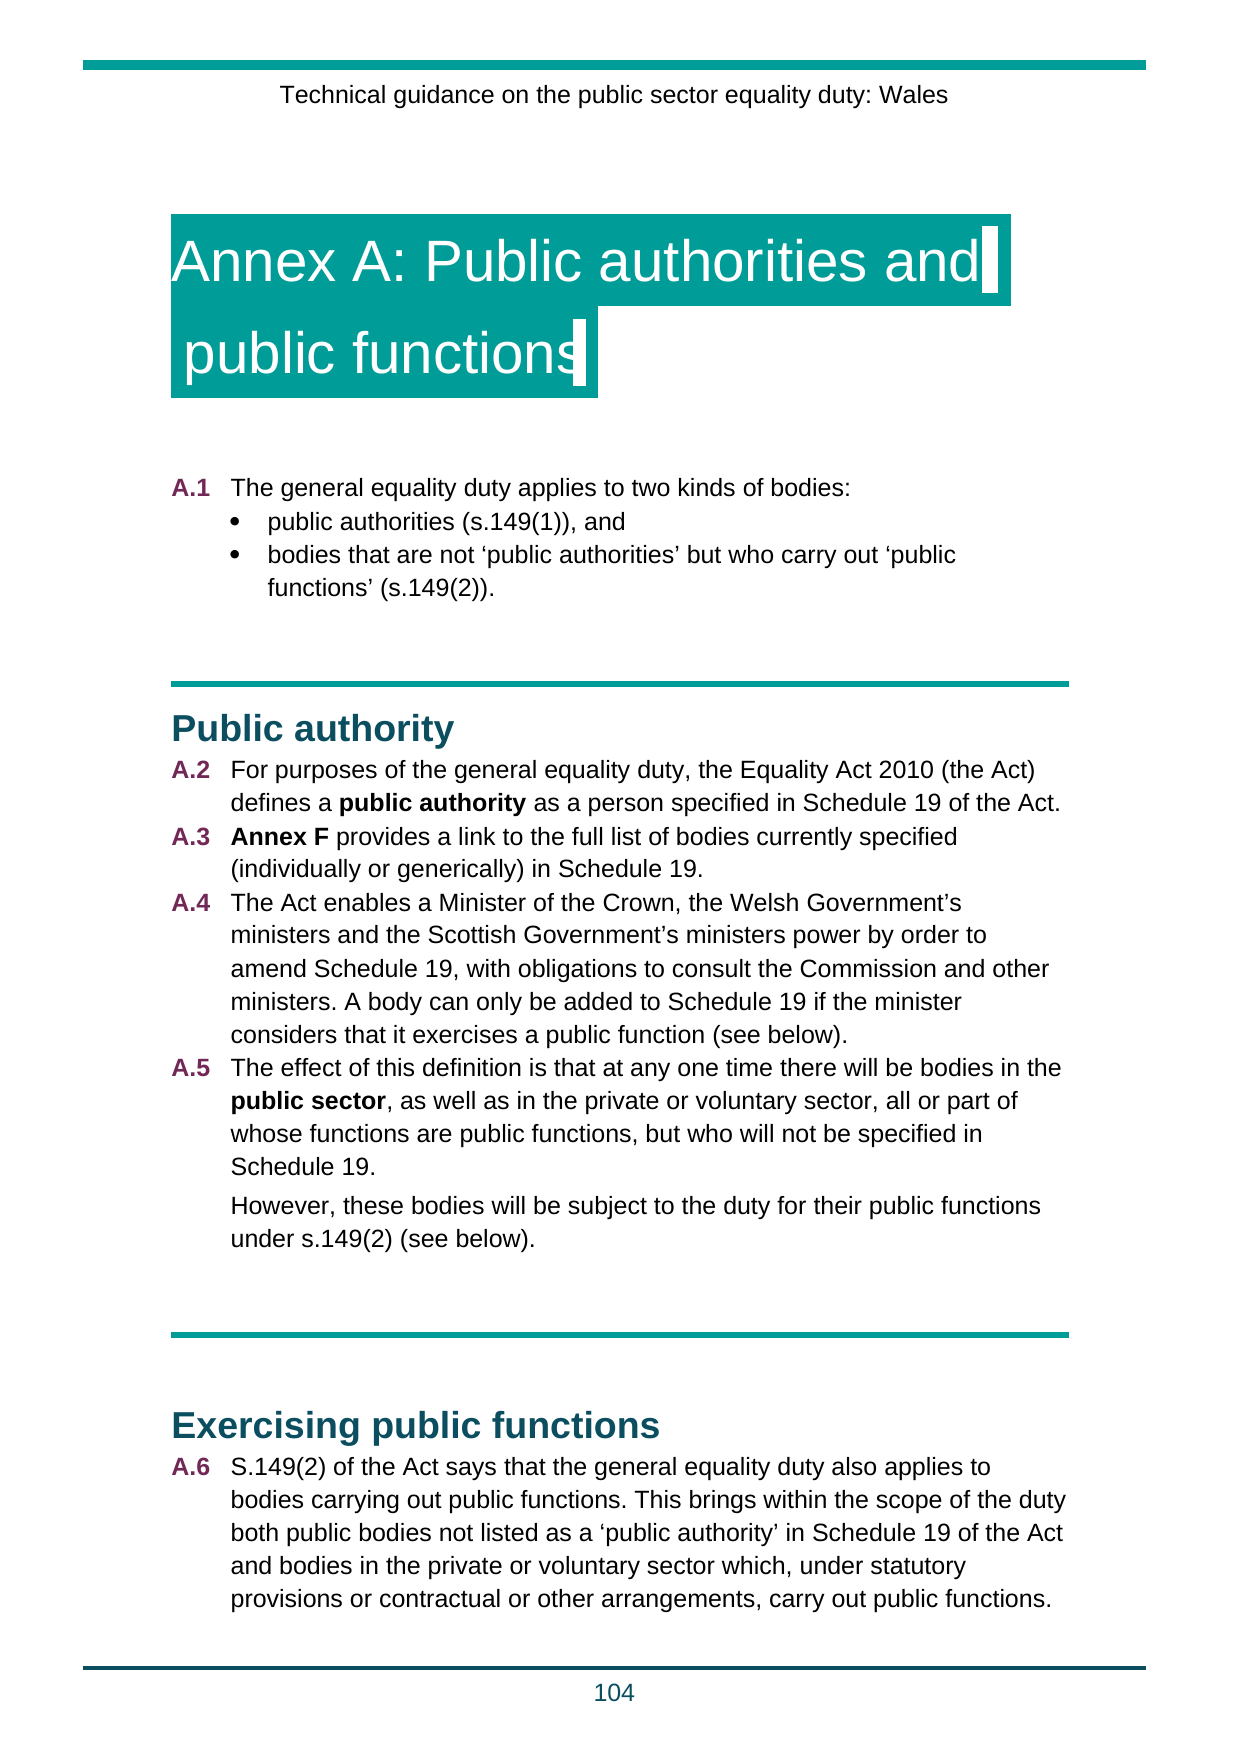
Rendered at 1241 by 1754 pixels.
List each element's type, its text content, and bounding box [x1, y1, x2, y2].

list The general equality duty applies to two kinds of bodies: [171, 473, 1069, 502]
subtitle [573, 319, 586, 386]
list public authorities (s.149(1)), and [230, 507, 1069, 536]
subtitle Public authority [171, 687, 1069, 749]
list bodies that are not ‘public authorities’ but who carry out ‘public functions’ (s.149(2)). [230, 540, 1069, 602]
subtitle Exercising public functions [171, 1338, 1069, 1446]
list For purposes of the general equality duty, the Equality Act 2010 (the Act) defines a public authority as a person specified in Schedule 19 of the Act. [171, 755, 1069, 817]
subtitle Annex A: Public authorities and public functions [598, 214, 1069, 398]
list However, these bodies will be subject to the duty for their public functions under s.149(2) (see below). [230, 1191, 1069, 1253]
list Annex F provides a link to the full list of bodies currently specified (individually or generically) in Schedule 19. [171, 821, 1069, 883]
list The effect of this definition is that at any one time there will be bodies in the public sector, as well as in the private or voluntary sector, all or part of whose functions are public functions, but who will not be specified in Schedule 19. [171, 1053, 1069, 1180]
list The Act enables a Minister of the Crown, the Welsh Government’s ministers and the Scottish Government’s ministers power by order to amend Schedule 19, with obligations to consult the Commission and other ministers. A body can only be added to Schedule 19 if the minister considers that it exercises a public function (see below). [171, 887, 1069, 1048]
list S.149(2) of the Act says that the general equality duty also applies to bodies carrying out public functions. This brings within the scope of the duty both public bodies not listed as a ‘public authority’ in Schedule 19 of the Act and bodies in the private or voluntary sector which, under statutory provisions or contractual or other arrangements, carry out public functions. [171, 1452, 1069, 1613]
